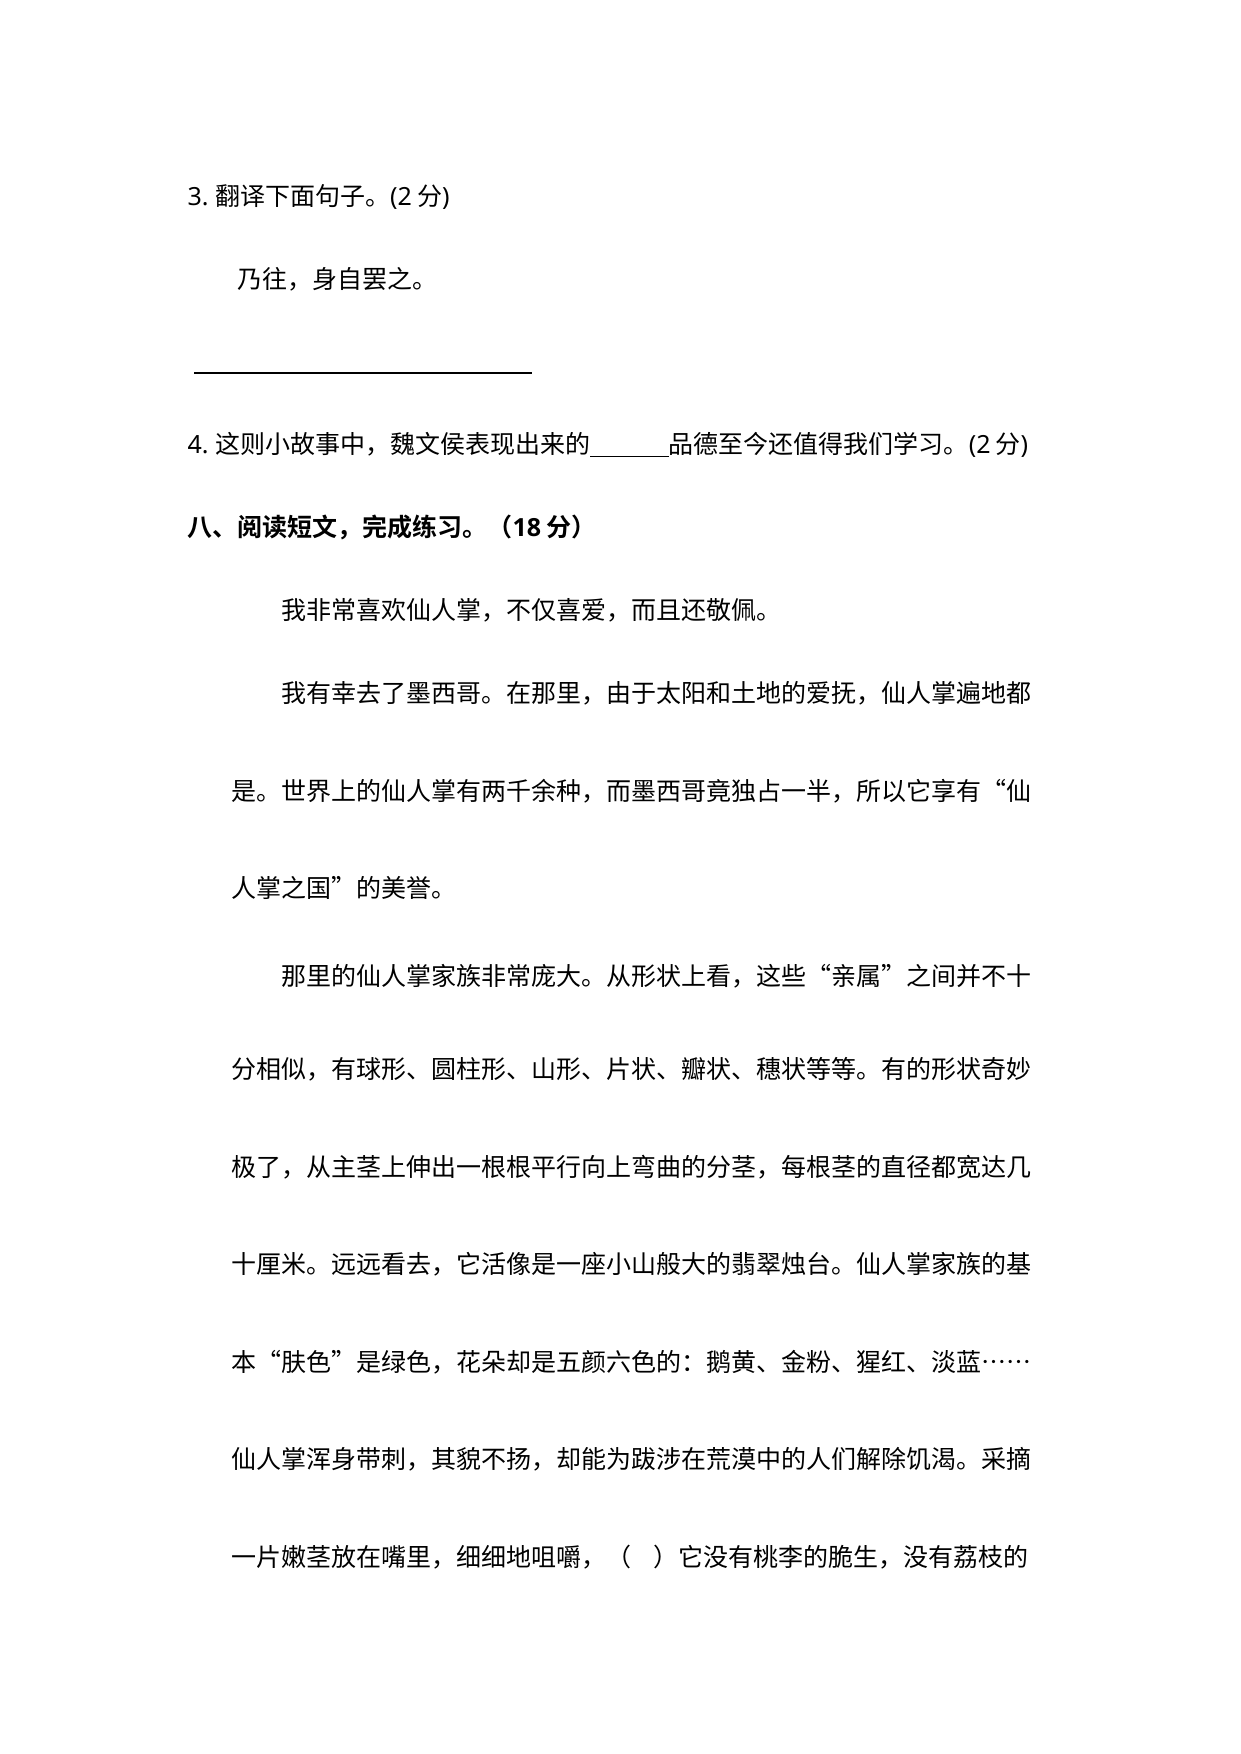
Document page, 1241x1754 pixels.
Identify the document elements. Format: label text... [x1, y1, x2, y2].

text 4. 这则小故事中，魏文侯表现出来的 品德至今还值得我们学习。(2分) [187, 410, 1053, 475]
text 我有幸去了墨西哥。在那里，由于太阳和土地的爱抚，仙人掌遍地都是。世界上的仙人掌有两千余种，而墨西哥竟独占一半，所以它享有“仙人掌之国”的美誉。 [231, 659, 1053, 919]
text 乃往，身自罢之。 [187, 245, 1053, 310]
text 我非常喜欢仙人掌，不仅喜爱，而且还敬佩。 [231, 576, 1053, 641]
text 八、阅读短文，完成练习。（18分） [187, 493, 1053, 558]
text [231, 938, 1053, 1588]
text 3. 翻译下面句子。(2分) [187, 162, 1053, 227]
